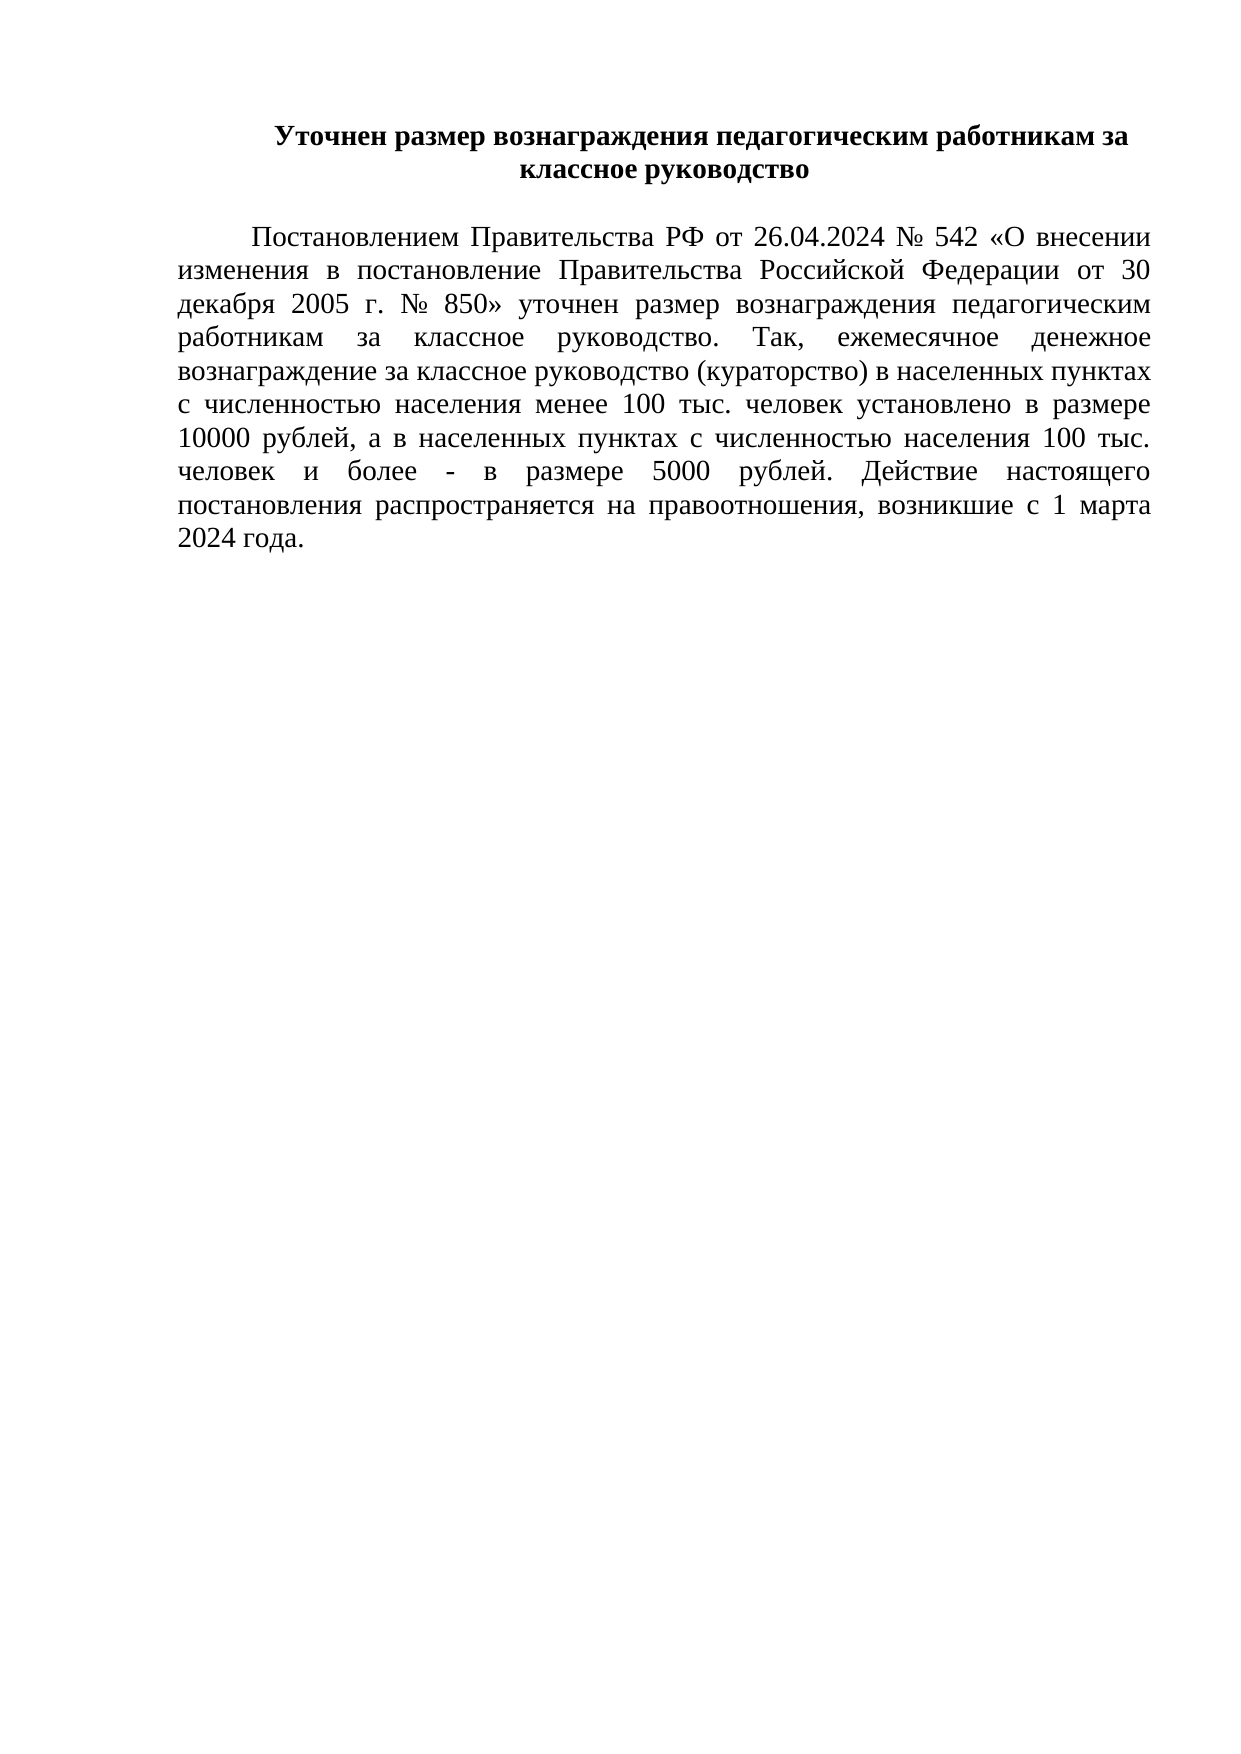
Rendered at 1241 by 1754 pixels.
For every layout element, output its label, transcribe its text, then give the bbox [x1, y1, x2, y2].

text Постановлением Правительства РФ от 26.04.2024 № 542 «О внесении изменения в постановление Правительства Российской Федерации от 30 декабря 2005 г. № 850» уточнен размер вознаграждения педагогическим работникам за классное руководство. Так, ежемесячное денежное вознаграждение за классное руководство (кураторство) в населенных пунктах с численностью населения менее 100 тыс. человек установлено в размере 10000 рублей, а в населенных пунктах с численностью населения 100 тыс. человек и более - в размере 5000 рублей. Действие настоящего постановления распространяется на правоотношения, возникшие с 1 марта 2024 года. [177, 219, 1152, 554]
text Уточнен размер вознаграждения педагогическим работникам за классное руководство [177, 118, 1152, 185]
